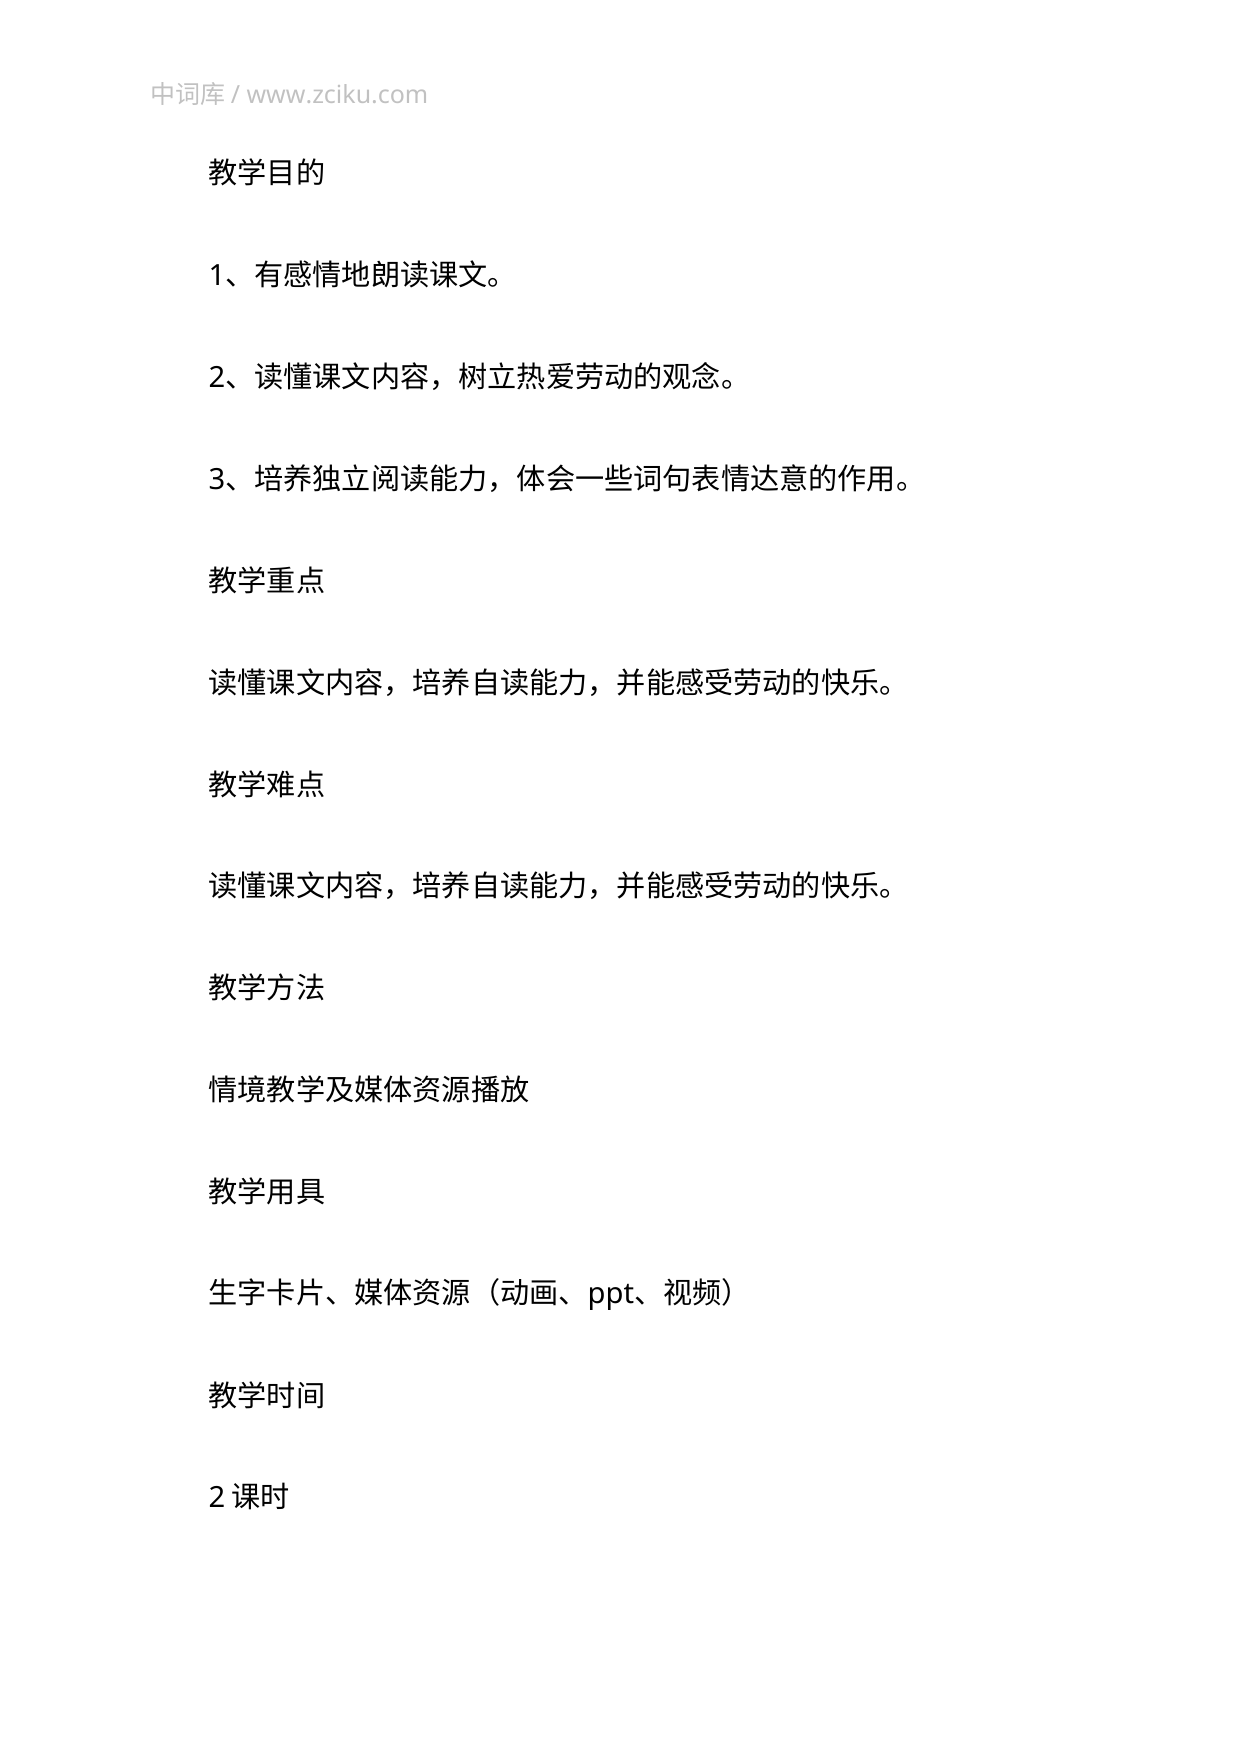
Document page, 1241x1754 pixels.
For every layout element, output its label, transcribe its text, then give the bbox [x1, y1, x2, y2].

text 3、培养独立阅读能力，体会一些词句表情达意的作用。 [150, 456, 1090, 498]
text 1、有感情地朗读课文。 [150, 252, 1090, 294]
text 读懂课文内容，培养自读能力，并能感受劳动的快乐。 [150, 659, 1090, 702]
text 教学时间 [150, 1372, 1090, 1414]
text 教学目的 [150, 150, 1090, 192]
text 2、读懂课文内容，树立热爱劳动的观念。 [150, 354, 1090, 396]
text 教学用具 [150, 1168, 1090, 1211]
text 情境教学及媒体资源播放 [150, 1067, 1090, 1109]
text 读懂课文内容，培养自读能力，并能感受劳动的快乐。 [150, 863, 1090, 905]
text 教学重点 [150, 558, 1090, 600]
text 教学方法 [150, 965, 1090, 1007]
text 2课时 [150, 1474, 1090, 1516]
text 教学难点 [150, 761, 1090, 803]
text 生字卡片、媒体资源（动画、ppt、视频） [150, 1270, 1090, 1312]
